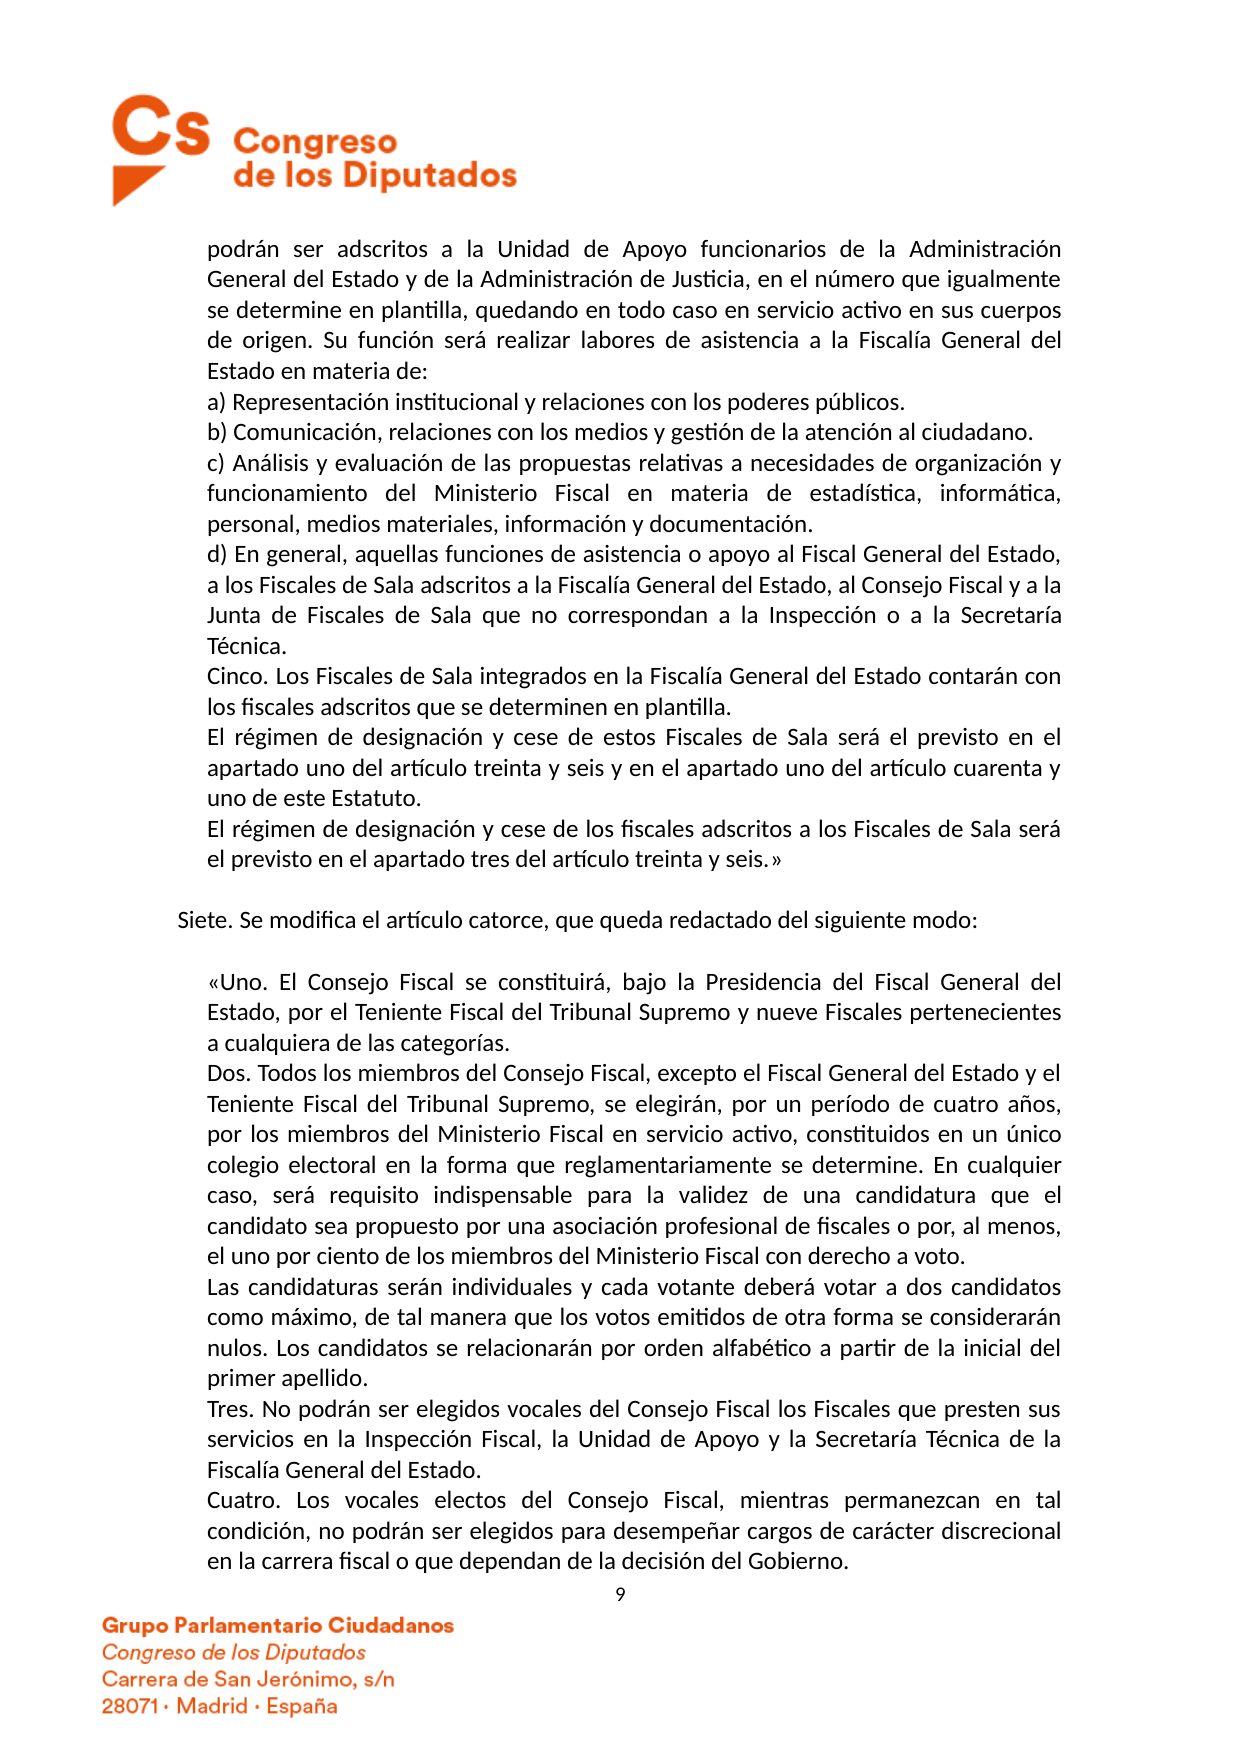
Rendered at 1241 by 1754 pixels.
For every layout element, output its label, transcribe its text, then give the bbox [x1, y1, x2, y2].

text d) En general, aquellas funciones de asistencia o apoyo al Fiscal General del Estado, a los Fiscales de Sala adscritos a la Fiscalía General del Estado, al Consejo Fiscal y a la Junta de Fiscales de Sala que no correspondan a la Inspección o a la Secretaría Técnica. [207, 538, 1063, 660]
text El régimen de designación y cese de los fiscales adscritos a los Fiscales de Sala será el previsto en el apartado tres del artículo treinta y seis.» [207, 813, 1063, 874]
text b) Comunicación, relaciones con los medios y gestión de la atención al ciudadano. [207, 416, 1063, 447]
text El régimen de designación y cese de estos Fiscales de Sala será el previsto en el apartado uno del artículo treinta y seis y en el apartado uno del artículo cuarenta y uno de este Estatuto. [207, 721, 1063, 813]
text a) Representación institucional y relaciones con los poderes públicos. [207, 386, 1063, 416]
picture [13, 0, 729, 308]
text Cuatro. Los vocales electos del Consejo Fiscal, mientras permanezcan en tal condición, no podrán ser elegidos para desempeñar cargos de carácter discrecional en la carrera fiscal o que dependan de la decisión del Gobierno. [207, 1484, 1063, 1576]
text Dos. Todos los miembros del Consejo Fiscal, excepto el Fiscal General del Estado y el Teniente Fiscal del Tribunal Supremo, se elegirán, por un período de cuatro años, por los miembros del Ministerio Fiscal en servicio activo, constituidos en un único colegio electoral en la forma que reglamentariamente se determine. En cualquier caso, será requisito indispensable para la validez de una candidatura que el candidato sea propuesto por una asociación profesional de fiscales o por, al menos, el uno por ciento de los miembros del Ministerio Fiscal con derecho a voto. [207, 1057, 1063, 1271]
text Las candidaturas serán individuales y cada votante deberá votar a dos candidatos como máximo, de tal manera que los votos emitidos de otra forma se considerarán nulos. Los candidatos se relacionarán por orden alfabético a partir de la inicial del primer apellido. [207, 1271, 1063, 1393]
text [207, 233, 1063, 386]
text Tres. No podrán ser elegidos vocales del Consejo Fiscal los Fiscales que presten sus servicios en la Inspección Fiscal, la Unidad de Apoyo y la Secretaría Técnica de la Fiscalía General del Estado. [207, 1393, 1063, 1484]
text Siete. Se modifica el artículo catorce, que queda redactado del siguiente modo: [177, 904, 1063, 935]
text Cinco. Los Fiscales de Sala integrados en la Fiscalía General del Estado contarán con los fiscales adscritos que se determinen en plantilla. [207, 660, 1063, 721]
text c) Análisis y evaluación de las propuestas relativas a necesidades de organización y funcionamiento del Ministerio Fiscal en materia de estadística, informática, personal, medios materiales, información y documentación. [207, 447, 1063, 538]
text «Uno. El Consejo Fiscal se constituirá, bajo la Presidencia del Fiscal General del Estado, por el Teniente Fiscal del Tribunal Supremo y nueve Fiscales pertenecientes a cualquiera de las categorías. [207, 966, 1063, 1057]
picture [31, 1563, 605, 1754]
